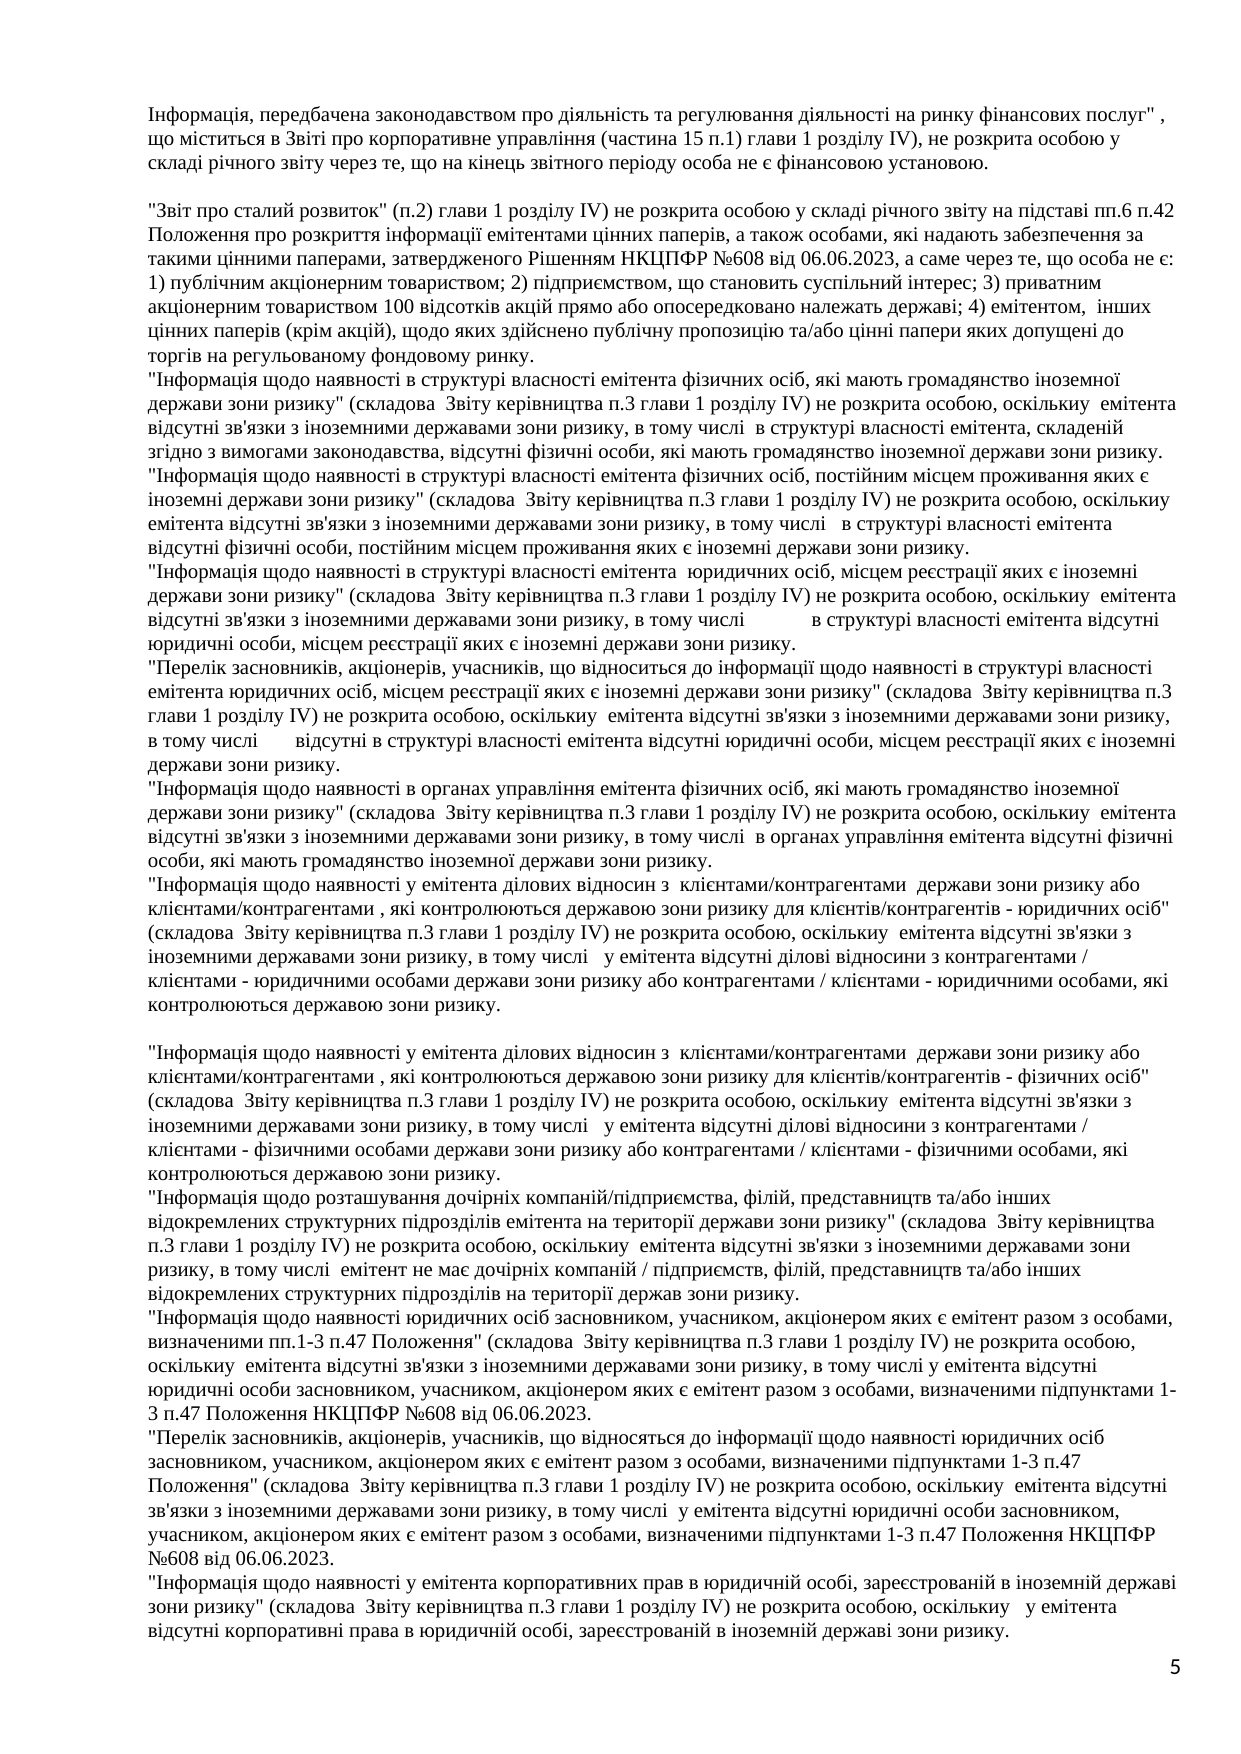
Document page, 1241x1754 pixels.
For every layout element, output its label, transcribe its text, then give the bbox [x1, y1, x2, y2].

text "Інформація щодо наявності юридичних осіб засновником, учасником, акціонером яких є емітент разом з особами, визначеними пп.1-3 п.47 Положення" (складова Звіту керівництва п.3 глави 1 розділу IV) не розкрита особою, оскількиу емітента відсутні зв'язки з іноземними державами зони ризику, в тому числі у емітента відсутні юридичні особи засновником, учасником, акціонером яких є емітент разом з особами, визначеними підпунктами 1-3 п.47 Положення НКЦПФР №608 від 06.06.2023. [148, 1305, 1181, 1425]
text "Інформація щодо наявності в структурі власності емітента фізичних осіб, постійним місцем проживання яких є іноземні держави зони ризику" (складова Звіту керівництва п.3 глави 1 розділу IV) не розкрита особою, оскількиу емітента відсутні зв'язки з іноземними державами зони ризику, в тому числі в структурі власності емітента відсутні фізичні особи, постійним місцем проживання яких є іноземні держави зони ризику. [148, 463, 1181, 559]
text "Інформація щодо наявності в структурі власності емітента фізичних осіб, які мають громадянство іноземної держави зони ризику" (складова Звіту керівництва п.3 глави 1 розділу IV) не розкрита особою, оскількиу емітента відсутні зв'язки з іноземними державами зони ризику, в тому числі в структурі власності емітента, складеній згідно з вимогами законодавства, відсутні фізичні особи, які мають громадянство іноземної держави зони ризику. [148, 367, 1181, 463]
text "Перелік засновників, акціонерів, учасників, що відноситься до інформації щодо наявності в структурі власності емітента юридичних осіб, місцем реєстрації яких є іноземні держави зони ризику" (складова Звіту керівництва п.3 глави 1 розділу IV) не розкрита особою, оскількиу емітента відсутні зв'язки з іноземними державами зони ризику, в тому числі відсутні в структурі власності емітента відсутні юридичні особи, місцем реєстрації яких є іноземні держави зони ризику. [148, 655, 1181, 776]
text "Інформація щодо наявності у емітента ділових відносин з клієнтами/контрагентами держави зони ризику або клієнтами/контрагентами , які контролюються державою зони ризику для клієнтів/контрагентів - фізичних осіб" (складова Звіту керівництва п.3 глави 1 розділу IV) не розкрита особою, оскількиу емітента відсутні зв'язки з іноземними державами зони ризику, в тому числі у емітента відсутні ділові відносини з контрагентами / клієнтами - фізичними особами держави зони ризику або контрагентами / клієнтами - фізичними особами, які контролюються державою зони ризику. [148, 1040, 1181, 1185]
text "Інформація щодо наявності у емітента корпоративних прав в юридичній особі, зареєстрованій в іноземній державі зони ризику" (складова Звіту керівництва п.3 глави 1 розділу IV) не розкрита особою, оскількиу у емітента відсутні корпоративні права в юридичній особі, зареєстрованій в іноземній державі зони ризику. [148, 1570, 1181, 1642]
text "Інформація щодо наявності в органах управління емітента фізичних осіб, які мають громадянство іноземної держави зони ризику" (складова Звіту керівництва п.3 глави 1 розділу IV) не розкрита особою, оскількиу емітента відсутні зв'язки з іноземними державами зони ризику, в тому числі в органах управління емітента відсутні фізичні особи, які мають громадянство іноземної держави зони ризику. [148, 776, 1181, 872]
text "Інформація щодо наявності в структурі власності емітента юридичних осіб, місцем реєстрації яких є іноземні держави зони ризику" (складова Звіту керівництва п.3 глави 1 розділу IV) не розкрита особою, оскількиу емітента відсутні зв'язки з іноземними державами зони ризику, в тому числі в структурі власності емітента відсутні юридичні особи, місцем реєстрації яких є іноземні держави зони ризику. [148, 559, 1181, 655]
text Iнформацiя, передбачена законодавством про дiяльнiсть та регулювання дiяльностi на ринку фiнансових послуг" , що міститься в Звіті про корпоративне управління (частина 15 п.1) глави 1 розділу IV), не розкрита особою у складі річного звіту через те, що на кінець звітного періоду особа не є фінансовою установою. [148, 102, 1181, 174]
text "Інформація щодо розташування дочірніх компаній/підприємства, філій, представництв та/або інших відокремлених структурних підрозділів емітента на території держави зони ризику" (складова Звіту керівництва п.3 глави 1 розділу IV) не розкрита особою, оскількиу емітента відсутні зв'язки з іноземними державами зони ризику, в тому числі емітент не має дочірніх компаній / підприємств, філій, представництв та/або інших відокремлених структурних підрозділів на території держав зони ризику. [148, 1185, 1181, 1305]
text "Інформація щодо наявності у емітента ділових відносин з клієнтами/контрагентами держави зони ризику або клієнтами/контрагентами , які контролюються державою зони ризику для клієнтів/контрагентів - юридичних осіб" (складова Звіту керівництва п.3 глави 1 розділу IV) не розкрита особою, оскількиу емітента відсутні зв'язки з іноземними державами зони ризику, в тому числі у емітента відсутні ділові відносини з контрагентами / клієнтами - юридичними особами держави зони ризику або контрагентами / клієнтами - юридичними особами, які контролюються державою зони ризику. [148, 872, 1181, 1016]
text "Звiт про сталий розвиток" (п.2) глави 1 розділу IV) не розкрита особою у складі річного звіту на підставі пп.6 п.42 Положення про розкриття інформації емітентами цінних паперів, а також особами, які надають забезпечення за такими цінними паперами, затвердженого Рішенням НКЦПФР №608 від 06.06.2023, а саме через те, що особа не є: 1) публічним акціонерним товариством; 2) підприємством, що становить суспільний інтерес; 3) приватним акціонерним товариством 100 відсотків акцій прямо або опосередковано належать державі; 4) емітентом, інших цінних паперів (крім акцій), щодо яких здійснено публічну пропозицію та/або цінні папери яких допущені до торгів на регульованому фондовому ринку. [148, 198, 1181, 367]
text "Перелік засновників, акціонерів, учасників, що відносяться до інформації щодо наявності юридичних осіб засновником, учасником, акціонером яких є емітент разом з особами, визначеними підпунктами 1-3 п.47 Положення" (складова Звіту керівництва п.3 глави 1 розділу IV) не розкрита особою, оскількиу емітента відсутні зв'язки з іноземними державами зони ризику, в тому числі у емітента відсутні юридичні особи засновником, учасником, акціонером яких є емітент разом з особами, визначеними підпунктами 1-3 п.47 Положення НКЦПФР №608 від 06.06.2023. [148, 1425, 1181, 1570]
